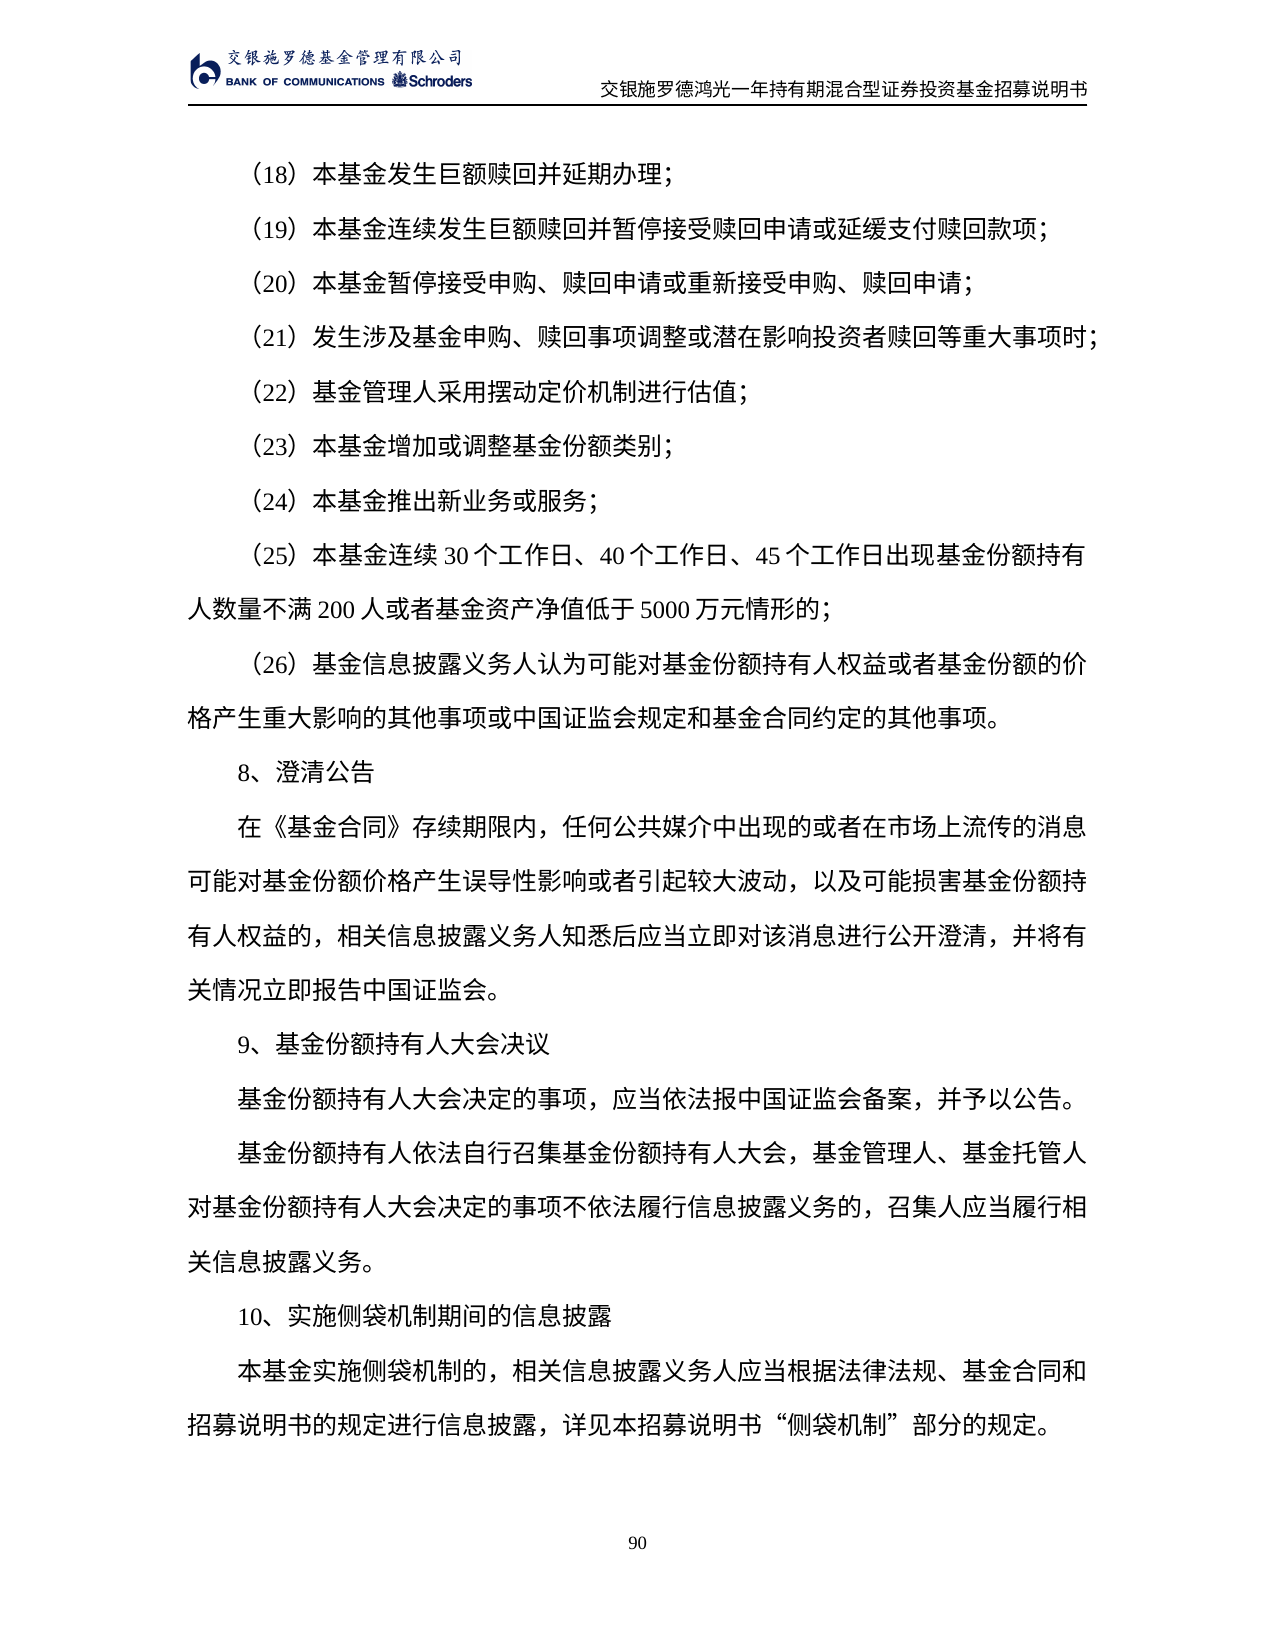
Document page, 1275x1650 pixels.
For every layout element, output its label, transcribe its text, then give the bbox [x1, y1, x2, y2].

text （20）本基金暂停接受申购、赎回申请或重新接受申购、赎回申请； [187, 263, 1087, 300]
text 9、基金份额持有人大会决议 [187, 1025, 1087, 1061]
text （25）本基金连续30个工作日、40个工作日、45个工作日出现基金份额持有人数量不满200人或者基金资产净值低于5000万元情形的； [187, 535, 1087, 626]
text （26）基金信息披露义务人认为可能对基金份额持有人权益或者基金份额的价格产生重大影响的其他事项或中国证监会规定和基金合同约定的其他事项。 [187, 644, 1087, 735]
text 8、澄清公告 [187, 753, 1087, 789]
text （23）本基金增加或调整基金份额类别； [187, 427, 1087, 463]
text 10、实施侧袋机制期间的信息披露 [187, 1297, 1087, 1333]
text （24）本基金推出新业务或服务； [187, 481, 1087, 517]
picture [190, 50, 472, 89]
text （22）基金管理人采用摆动定价机制进行估值； [187, 372, 1087, 408]
text （19）本基金连续发生巨额赎回并暂停接受赎回申请或延缓支付赎回款项； [187, 209, 1087, 245]
text 基金份额持有人依法自行召集基金份额持有人大会，基金管理人、基金托管人对基金份额持有人大会决定的事项不依法履行信息披露义务的，召集人应当履行相关信息披露义务。 [187, 1133, 1087, 1278]
text （18）本基金发生巨额赎回并延期办理； [187, 155, 1087, 191]
text 在《基金合同》存续期限内，任何公共媒介中出现的或者在市场上流传的消息可能对基金份额价格产生误导性影响或者引起较大波动，以及可能损害基金份额持有人权益的，相关信息披露义务人知悉后应当立即对该消息进行公开澄清，并将有关情况立即报告中国证监会。 [187, 807, 1087, 1007]
text （21）发生涉及基金申购、赎回事项调整或潜在影响投资者赎回等重大事项时； [187, 318, 1087, 354]
text 基金份额持有人大会决定的事项，应当依法报中国证监会备案，并予以公告。 [187, 1079, 1087, 1115]
text 本基金实施侧袋机制的，相关信息披露义务人应当根据法律法规、基金合同和招募说明书的规定进行信息披露，详见本招募说明书“侧袋机制”部分的规定。 [187, 1351, 1087, 1442]
